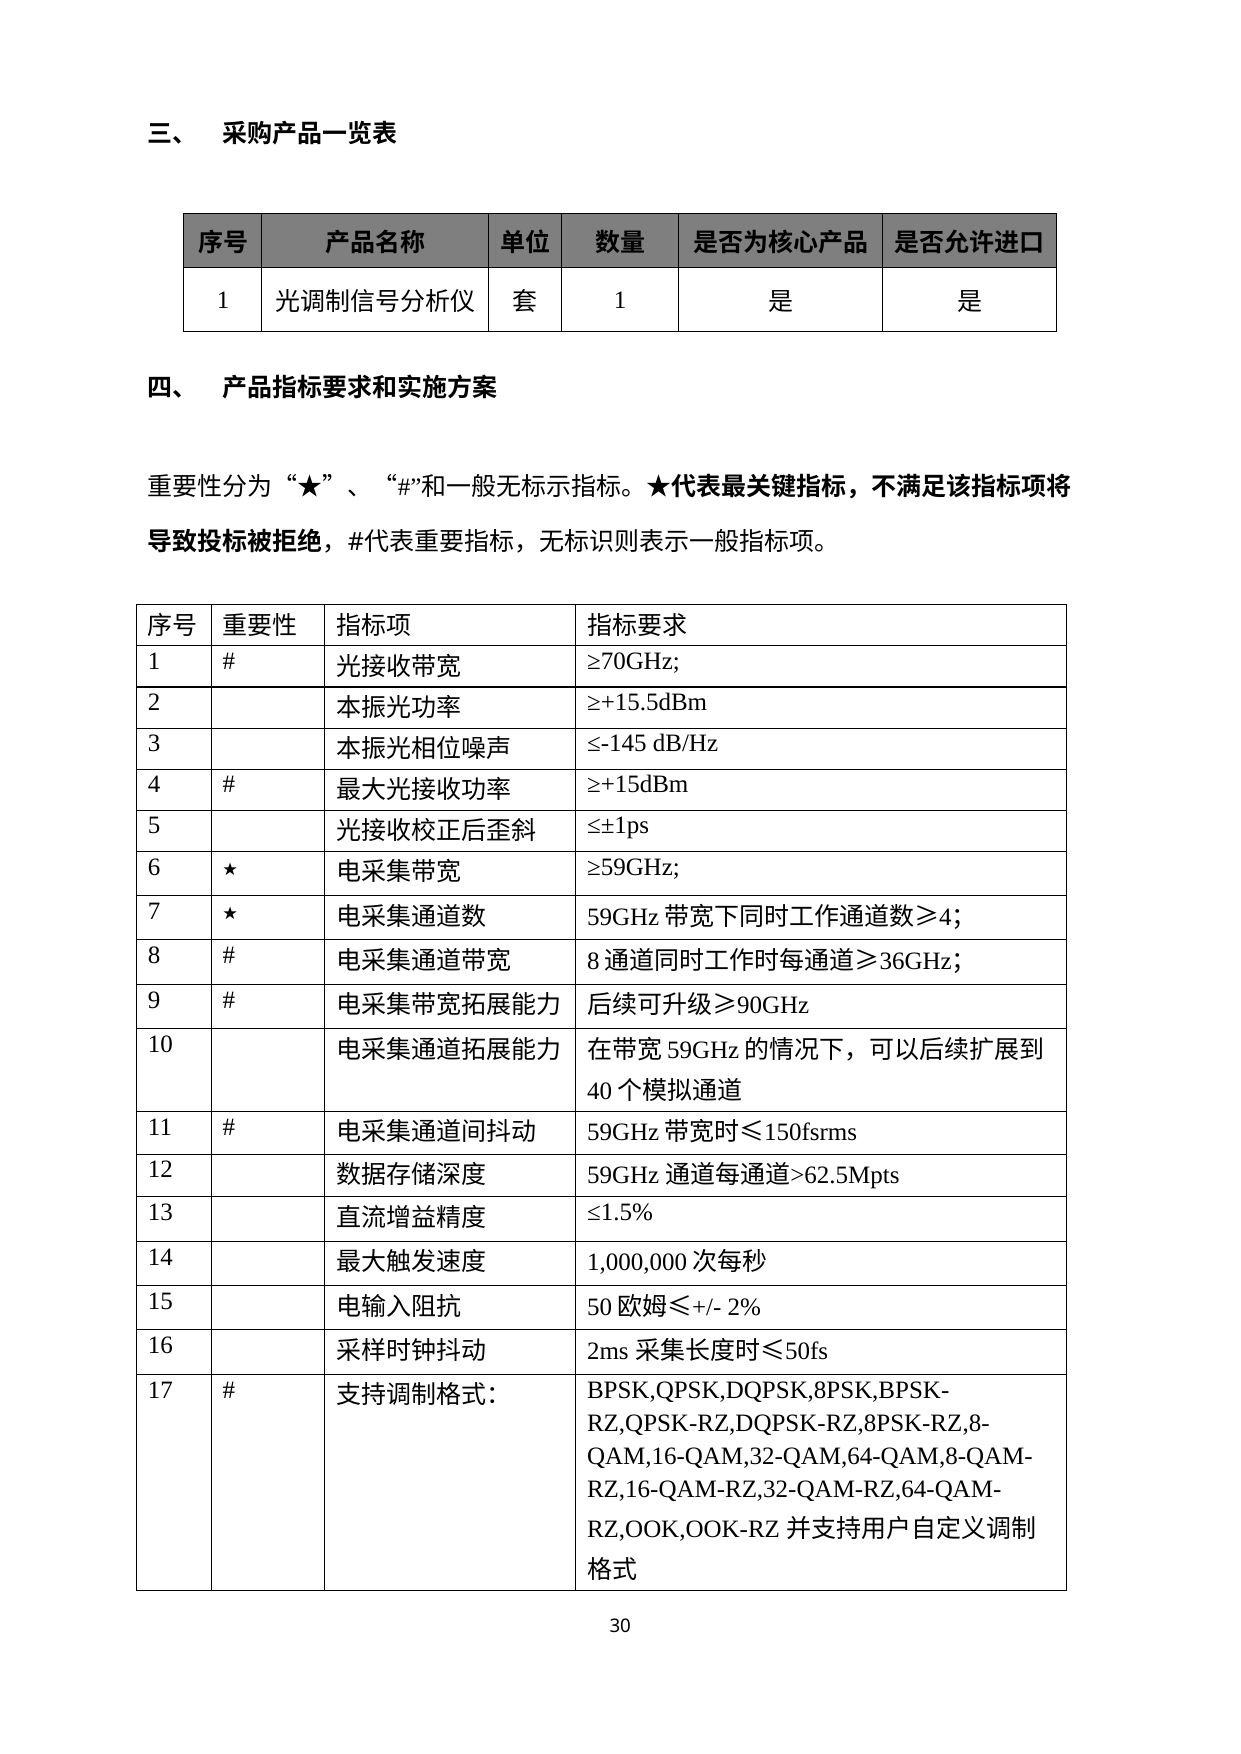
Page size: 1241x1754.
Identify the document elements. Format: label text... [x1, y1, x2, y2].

table_cell [212, 688, 324, 727]
table_cell ★ [212, 852, 324, 895]
table_cell 14 [137, 1242, 211, 1285]
table_cell 4 [137, 770, 211, 809]
table_cell # [212, 646, 324, 686]
table_cell ≥59GHz; [576, 852, 1066, 895]
table_cell 11 [137, 1112, 211, 1153]
table_cell 59GHz带宽下同时工作通道数≥4； [576, 896, 1066, 939]
table_cell 光接收校正后歪斜 [325, 811, 575, 851]
table_cell 数据存储深度 [325, 1155, 575, 1196]
table_cell ≤1.5% [576, 1197, 1066, 1241]
table_cell 电采集通道间抖动 [325, 1112, 575, 1153]
table_cell 电采集通道拓展能力 [325, 1029, 575, 1111]
table_cell 电采集带宽 [325, 852, 575, 895]
table_cell 本振光功率 [325, 688, 575, 727]
table_cell 电采集带宽拓展能力 [325, 985, 575, 1028]
table_cell [212, 811, 324, 851]
table_cell 8 [137, 940, 211, 984]
table_cell ≥+15dBm [576, 770, 1066, 809]
table_cell 15 [137, 1286, 211, 1329]
table_cell 59GHz带宽时≤150fsrms [576, 1112, 1066, 1153]
table_cell 后续可升级≥90GHz [576, 985, 1066, 1028]
table_cell 光接收带宽 [325, 646, 575, 686]
table_header 重要性 [212, 605, 324, 645]
table_cell ★ [212, 896, 324, 939]
table_cell 是 [883, 268, 1056, 331]
table_cell # [212, 1112, 324, 1153]
table_cell 10 [137, 1029, 211, 1111]
table_cell 59GHz 通道每通道>62.5Mpts [576, 1155, 1066, 1196]
table_cell 最大触发速度 [325, 1242, 575, 1285]
table_header 数量 [562, 214, 678, 267]
table_cell 电采集通道带宽 [325, 940, 575, 984]
table_cell ≥70GHz; [576, 646, 1066, 686]
table_header 指标要求 [576, 605, 1066, 645]
table_cell 最大光接收功率 [325, 770, 575, 809]
table_cell 12 [137, 1155, 211, 1196]
table_cell [212, 1286, 324, 1329]
table_cell 套 [489, 268, 561, 331]
text 重要性分为“★”、“#”和一般无标示指标。★代表最关键指标，不满足该指标项将导致投标被拒绝，#代表重要指标，无标识则表示一般指标项。 [148, 467, 1092, 557]
table_cell [212, 1330, 324, 1374]
table_cell [212, 729, 324, 768]
table_cell 6 [137, 852, 211, 895]
table_cell ≤-145 dB/Hz [576, 729, 1066, 768]
table_cell # [212, 940, 324, 984]
table_header 单位 [489, 214, 561, 267]
subtitle 采购产品一览表 [148, 113, 1092, 150]
table_cell 在带宽59GHz的情况下，可以后续扩展到40个模拟通道 [576, 1029, 1066, 1111]
table_cell 3 [137, 729, 211, 768]
table_cell 2 [137, 688, 211, 727]
table_cell 采样时钟抖动 [325, 1330, 575, 1374]
table_cell 16 [137, 1330, 211, 1374]
table_cell 5 [137, 811, 211, 851]
table_cell 2ms 采集长度时≤50fs [576, 1330, 1066, 1374]
table_cell 支持调制格式： [325, 1375, 575, 1590]
table_cell 7 [137, 896, 211, 939]
table_cell 9 [137, 985, 211, 1028]
table_cell [212, 1029, 324, 1111]
table_header 序号 [184, 214, 261, 267]
table_cell 电采集通道数 [325, 896, 575, 939]
table_cell BPSK,QPSK,DQPSK,8PSK,BPSK-RZ,QPSK-RZ,DQPSK-RZ,8PSK-RZ,8-QAM,16-QAM,32-QAM,64-QAM,8-QAM-RZ,16-QAM-RZ,32-QAM-RZ,64-QAM-RZ,OOK,OOK-RZ 并支持用户自定义调制格式 [576, 1375, 1066, 1590]
table_cell 17 [137, 1375, 211, 1590]
table_cell [212, 1197, 324, 1241]
table_cell ≤±1ps [576, 811, 1066, 851]
table_cell 8通道同时工作时每通道≥36GHz； [576, 940, 1066, 984]
table_cell 1,000,000次每秒 [576, 1242, 1066, 1285]
table_cell 直流增益精度 [325, 1197, 575, 1241]
table_header 指标项 [325, 605, 575, 645]
table_cell ≥+15.5dBm [576, 688, 1066, 727]
table_cell 13 [137, 1197, 211, 1241]
table_cell 电输入阻抗 [325, 1286, 575, 1329]
table_header 是否为核心产品 [679, 214, 882, 267]
table_header 是否允许进口 [883, 214, 1056, 267]
table_cell 1 [137, 646, 211, 686]
table_cell # [212, 985, 324, 1028]
table_cell 1 [562, 268, 678, 331]
table_cell 50欧姆≤+/- 2% [576, 1286, 1066, 1329]
table_cell # [212, 770, 324, 809]
table_cell # [212, 1375, 324, 1590]
table_cell [212, 1242, 324, 1285]
table_header 序号 [137, 605, 211, 645]
table_cell 光调制信号分析仪 [262, 268, 488, 331]
table_cell 1 [184, 268, 261, 331]
table_cell [212, 1155, 324, 1196]
table_cell 本振光相位噪声 [325, 729, 575, 768]
table_header 产品名称 [262, 214, 488, 267]
table_cell 是 [679, 268, 882, 331]
subtitle 产品指标要求和实施方案 [148, 367, 1092, 404]
